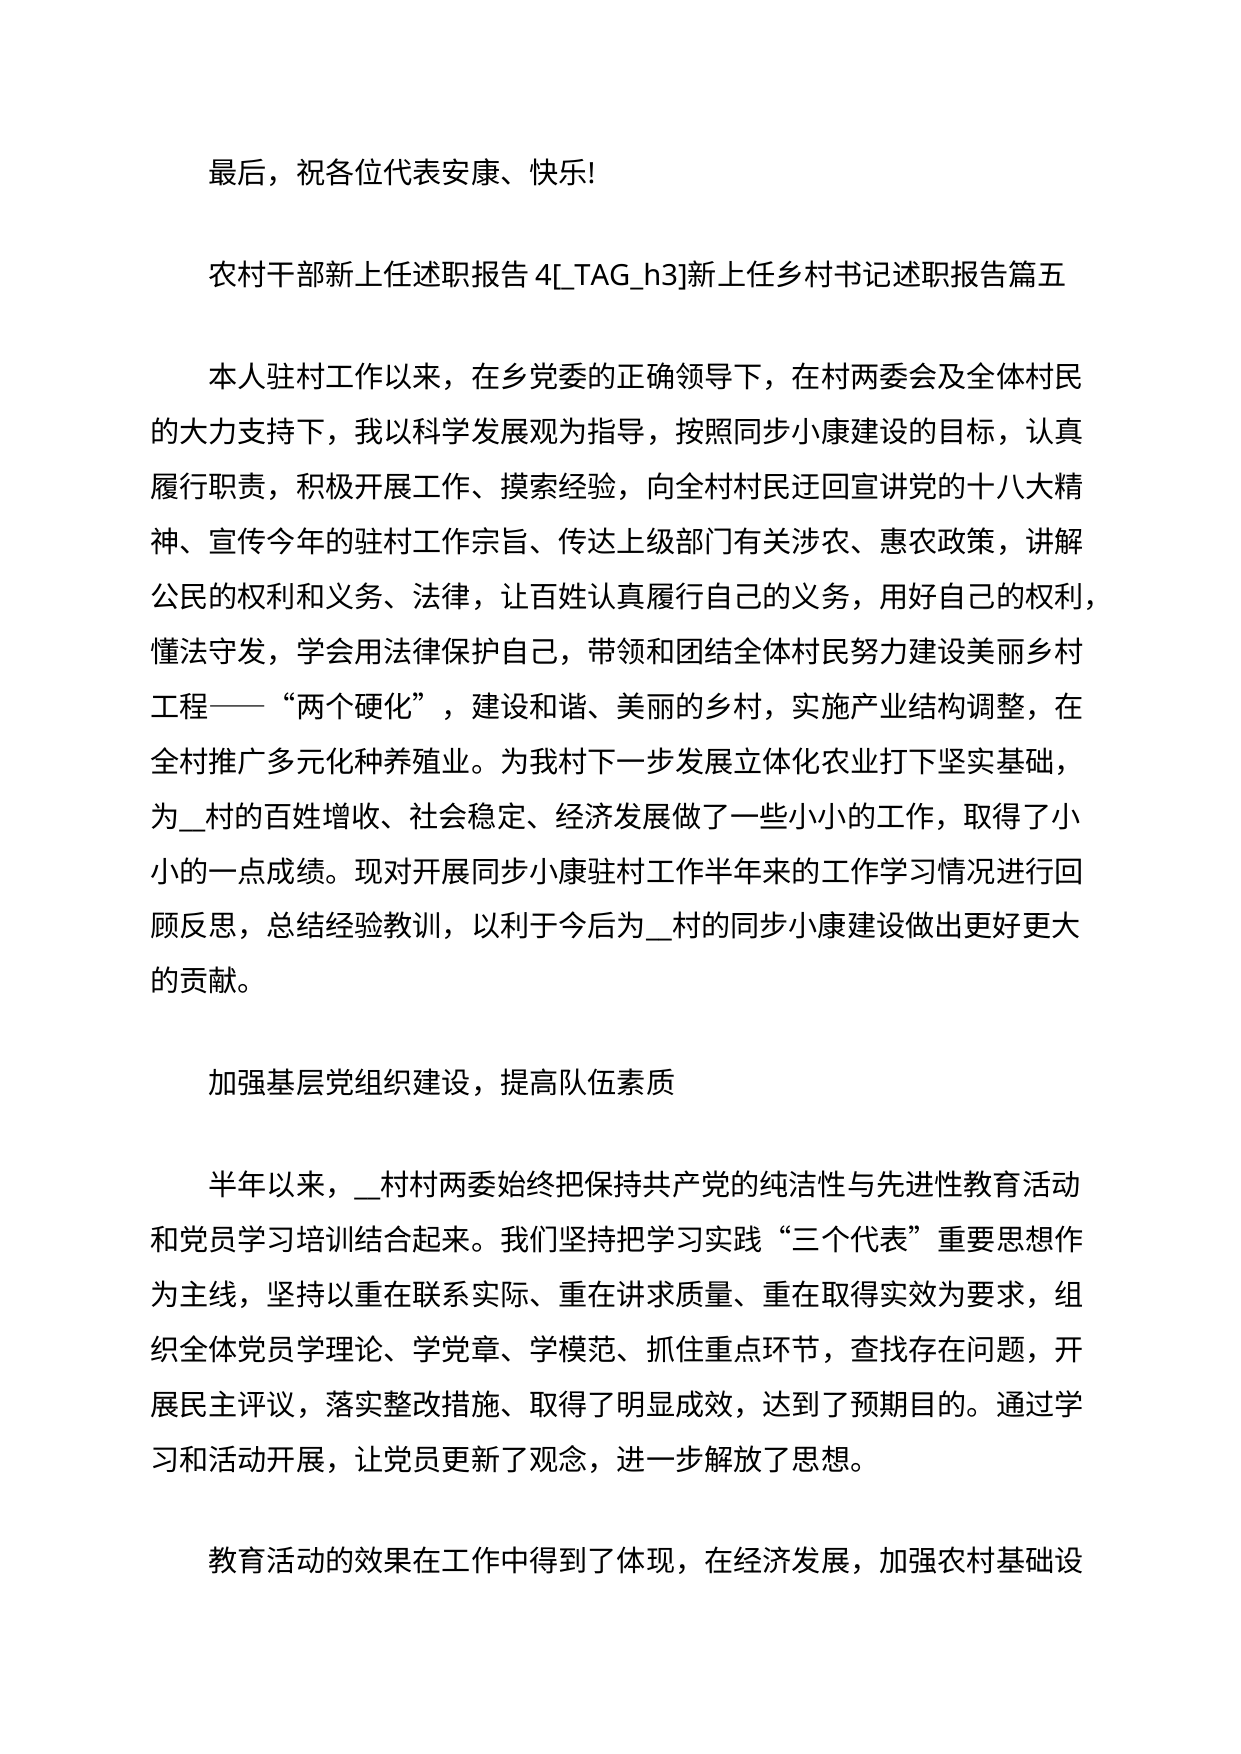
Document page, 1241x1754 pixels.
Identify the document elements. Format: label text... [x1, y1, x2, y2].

text 本人驻村工作以来，在乡党委的正确领导下，在村两委会及全体村民的大力支持下，我以科学发展观为指导，按照同步小康建设的目标，认真履行职责，积极开展工作、摸索经验，向全村村民迂回宣讲党的十八大精神、宣传今年的驻村工作宗旨、传达上级部门有关涉农、惠农政策，讲解公民的权利和义务、法律，让百姓认真履行自己的义务，用好自己的权利，懂法守发，学会用法律保护自己，带领和团结全体村民努力建设美丽乡村工程——“两个硬化”，建设和谐、美丽的乡村，实施产业结构调整，在全村推广多元化种养殖业。为我村下一步发展立体化农业打下坚实基础，为__村的百姓增收、社会稳定、经济发展做了一些小小的工作，取得了小小的一点成绩。现对开展同步小康驻村工作半年来的工作学习情况进行回顾反思，总结经验教训，以利于今后为__村的同步小康建设做出更好更大的贡献。 [150, 354, 1090, 1000]
text 最后，祝各位代表安康、快乐! [150, 150, 1090, 192]
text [150, 1538, 1090, 1580]
text 农村干部新上任述职报告4[_TAG_h3]新上任乡村书记述职报告篇五 [150, 252, 1090, 294]
text 半年以来，__村村两委始终把保持共产党的纯洁性与先进性教育活动和党员学习培训结合起来。我们坚持把学习实践“三个代表”重要思想作为主线，坚持以重在联系实际、重在讲求质量、重在取得实效为要求，组织全体党员学理论、学党章、学模范、抓住重点环节，查找存在问题，开展民主评议，落实整改措施、取得了明显成效，达到了预期目的。通过学习和活动开展，让党员更新了观念，进一步解放了思想。 [150, 1162, 1090, 1478]
text 加强基层党组织建设，提高队伍素质 [150, 1060, 1090, 1102]
